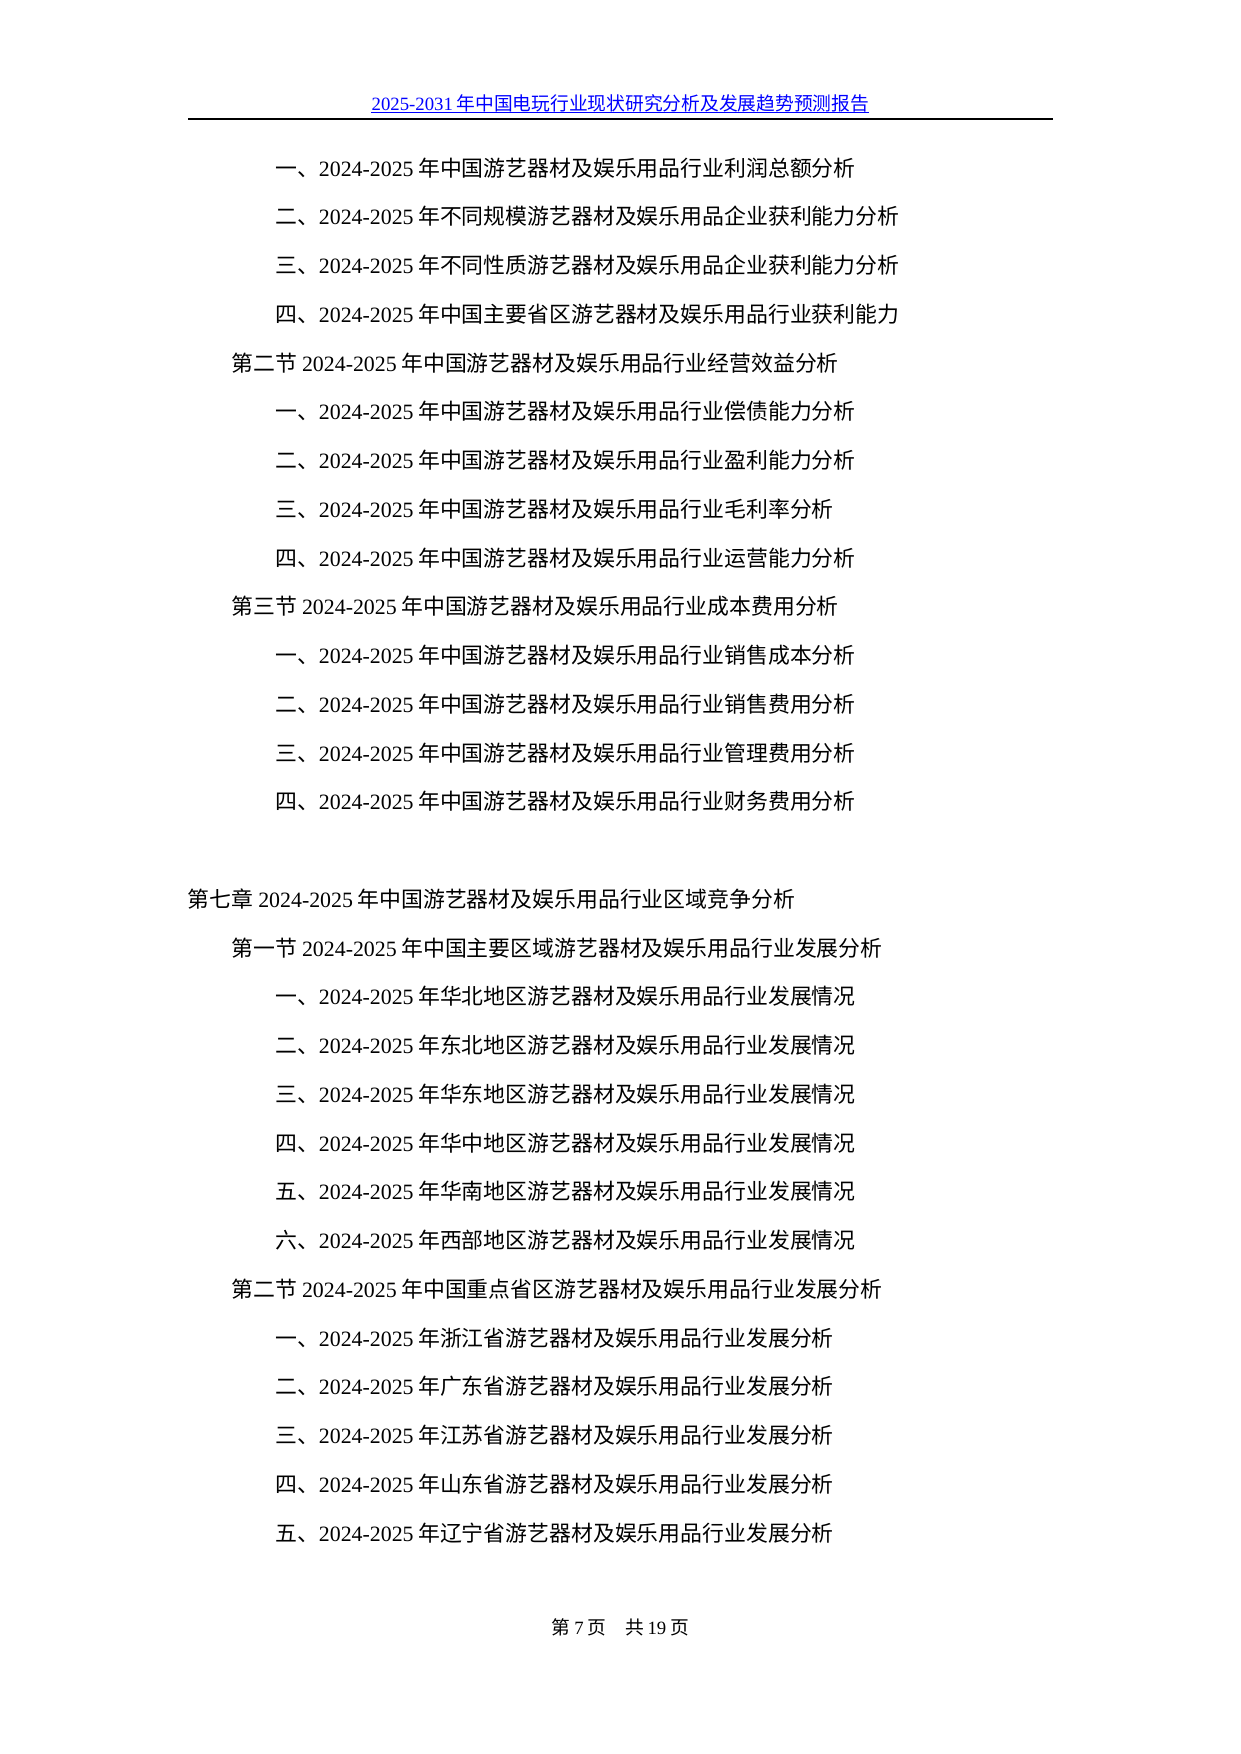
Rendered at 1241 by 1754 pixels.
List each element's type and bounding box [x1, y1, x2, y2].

text [187, 150, 1053, 1548]
